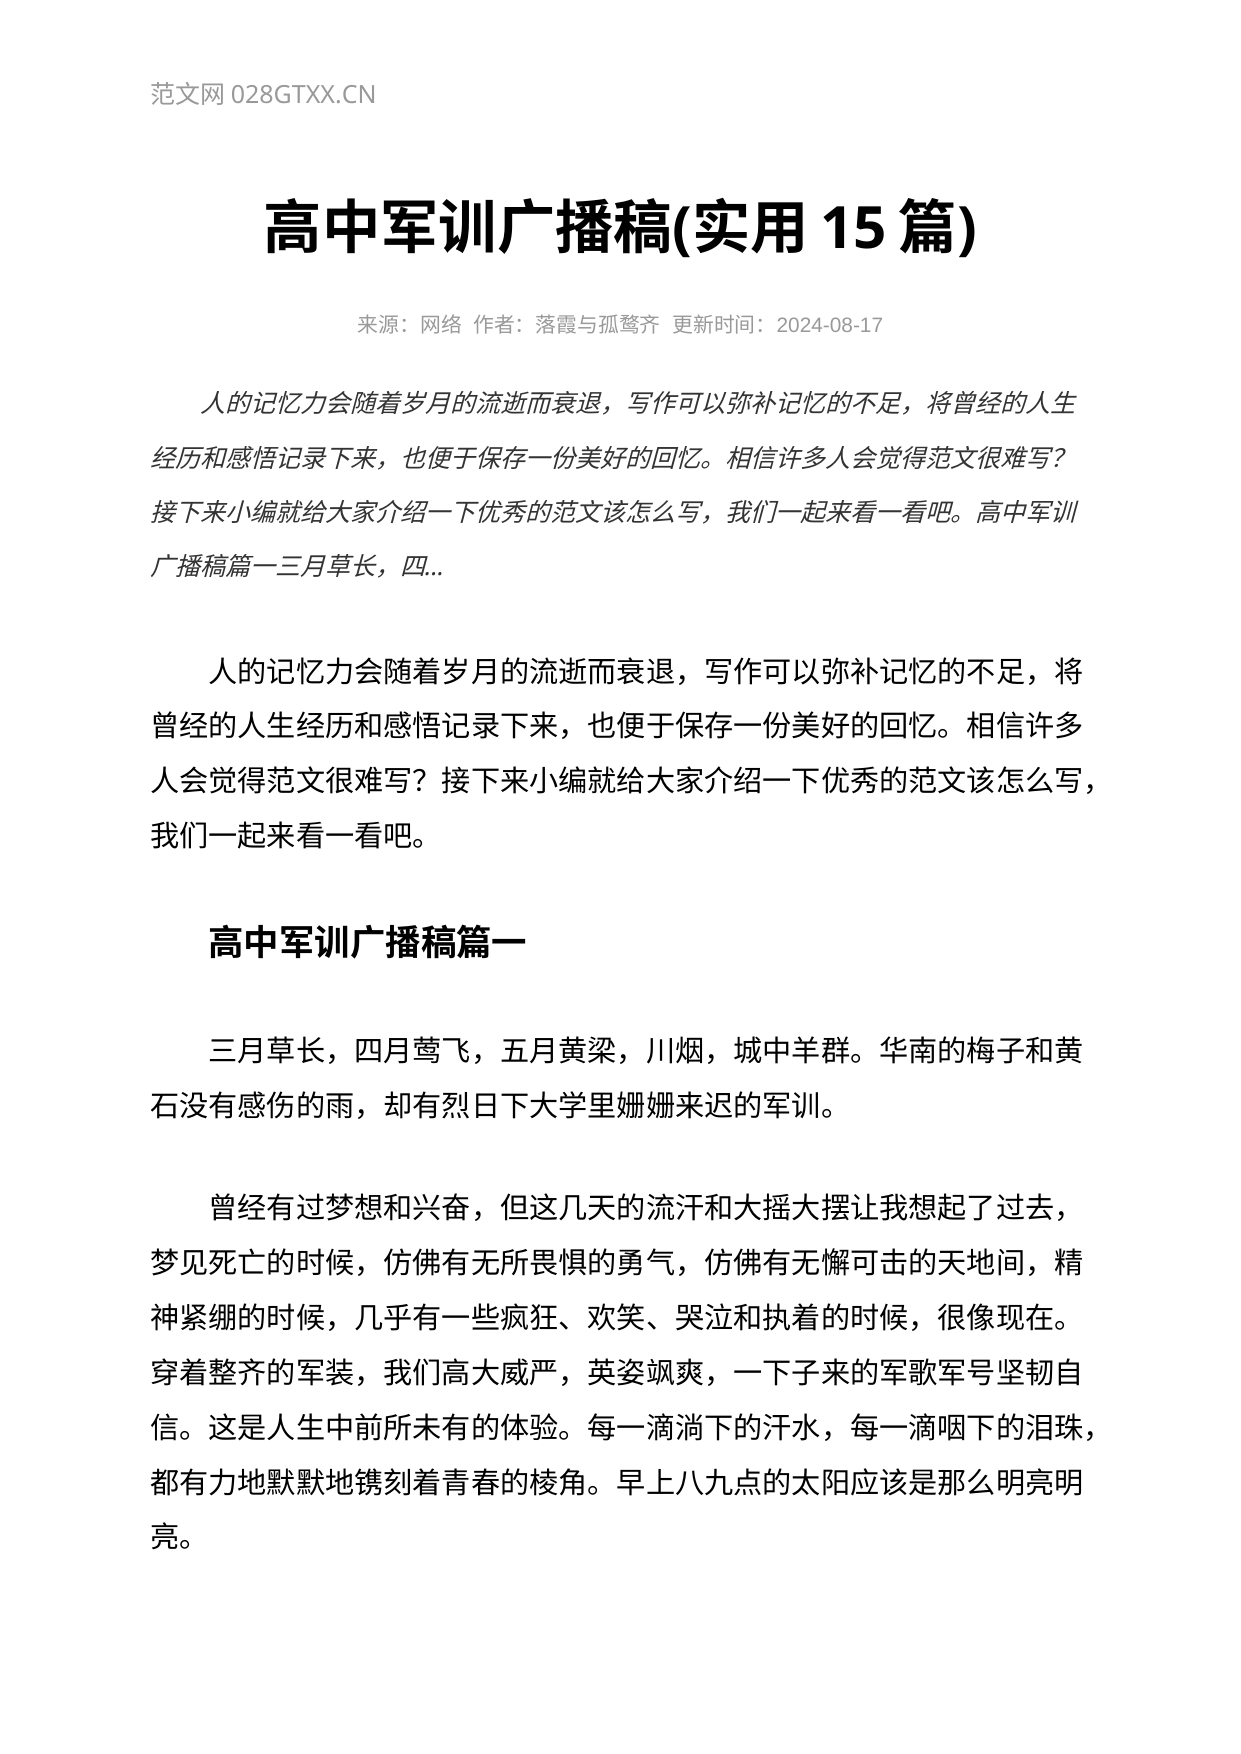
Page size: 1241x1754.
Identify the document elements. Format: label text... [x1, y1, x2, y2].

text 人的记忆力会随着岁月的流逝而衰退，写作可以弥补记忆的不足，将曾经的人生经历和感悟记录下来，也便于保存一份美好的回忆。相信许多人会觉得范文很难写？接下来小编就给大家介绍一下优秀的范文该怎么写，我们一起来看一看吧。 [150, 648, 1090, 855]
text 来源：网络 作者：落霞与孤鹜齐 更新时间：2024-08-17 [150, 313, 1090, 337]
text 三月草长，四月莺飞，五月黄梁，川烟，城中羊群。华南的梅子和黄石没有感伤的雨，却有烈日下大学里姗姗来迟的军训。 [150, 1028, 1090, 1125]
text 高中军训广播稿篇一 [150, 914, 1090, 966]
text 人的记忆力会随着岁月的流逝而衰退，写作可以弥补记忆的不足，将曾经的人生经历和感悟记录下来，也便于保存一份美好的回忆。相信许多人会觉得范文很难写？接下来小编就给大家介绍一下优秀的范文该怎么写，我们一起来看一看吧。高中军训广播稿篇一三月草长，四... [150, 384, 1090, 583]
text 曾经有过梦想和兴奋，但这几天的流汗和大摇大摆让我想起了过去，梦见死亡的时候，仿佛有无所畏惧的勇气，仿佛有无懈可击的天地间，精神紧绷的时候，几乎有一些疯狂、欢笑、哭泣和执着的时候，很像现在。穿着整齐的军装，我们高大威严，英姿飒爽，一下子来的军歌军号坚韧自信。这是人生中前所未有的体验。每一滴淌下的汗水，每一滴咽下的泪珠，都有力地默默地镌刻着青春的棱角。早上八九点的太阳应该是那么明亮明亮。 [150, 1185, 1090, 1556]
subtitle 高中军训广播稿(实用15篇) [150, 181, 1090, 266]
